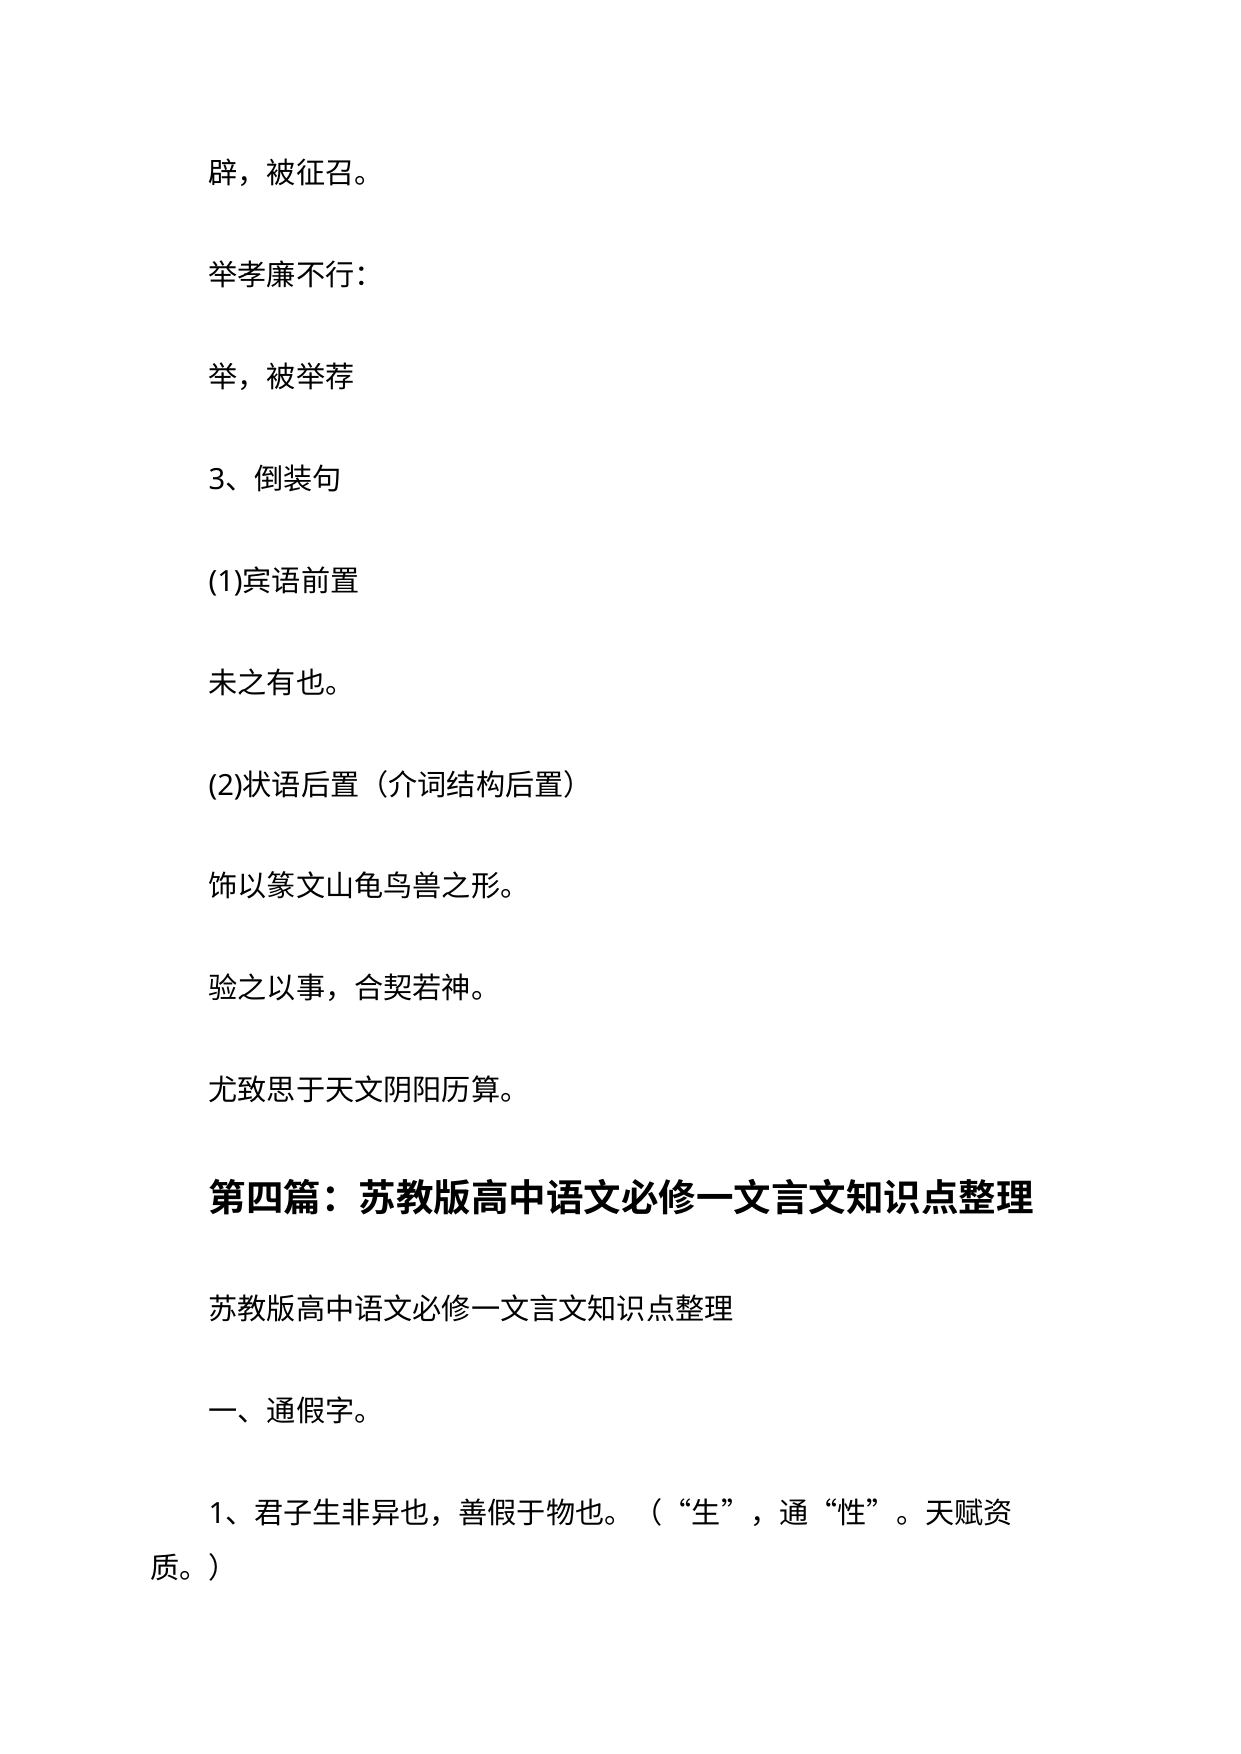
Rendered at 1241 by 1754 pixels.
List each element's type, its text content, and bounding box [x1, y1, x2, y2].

text 辟，被征召。 [150, 150, 1090, 192]
text 3、倒装句 [150, 455, 1090, 498]
text 第四篇：苏教版高中语文必修一文言文知识点整理 [150, 1168, 1090, 1223]
text 举孝廉不行： [150, 252, 1090, 294]
text 举，被举荐 [150, 353, 1090, 396]
text (2)状语后置（介词结构后置） [150, 761, 1090, 803]
text 苏教版高中语文必修一文言文知识点整理 [150, 1286, 1090, 1328]
text 尤致思于天文阴阳历算。 [150, 1067, 1090, 1109]
text 饰以篆文山龟鸟兽之形。 [150, 863, 1090, 905]
text 一、通假字。 [150, 1387, 1090, 1430]
text 验之以事，合契若神。 [150, 965, 1090, 1007]
text 1、君子生非异也，善假于物也。（“生”，通“性”。天赋资质。） [150, 1489, 1090, 1587]
text 未之有也。 [150, 659, 1090, 702]
text (1)宾语前置 [150, 557, 1090, 600]
